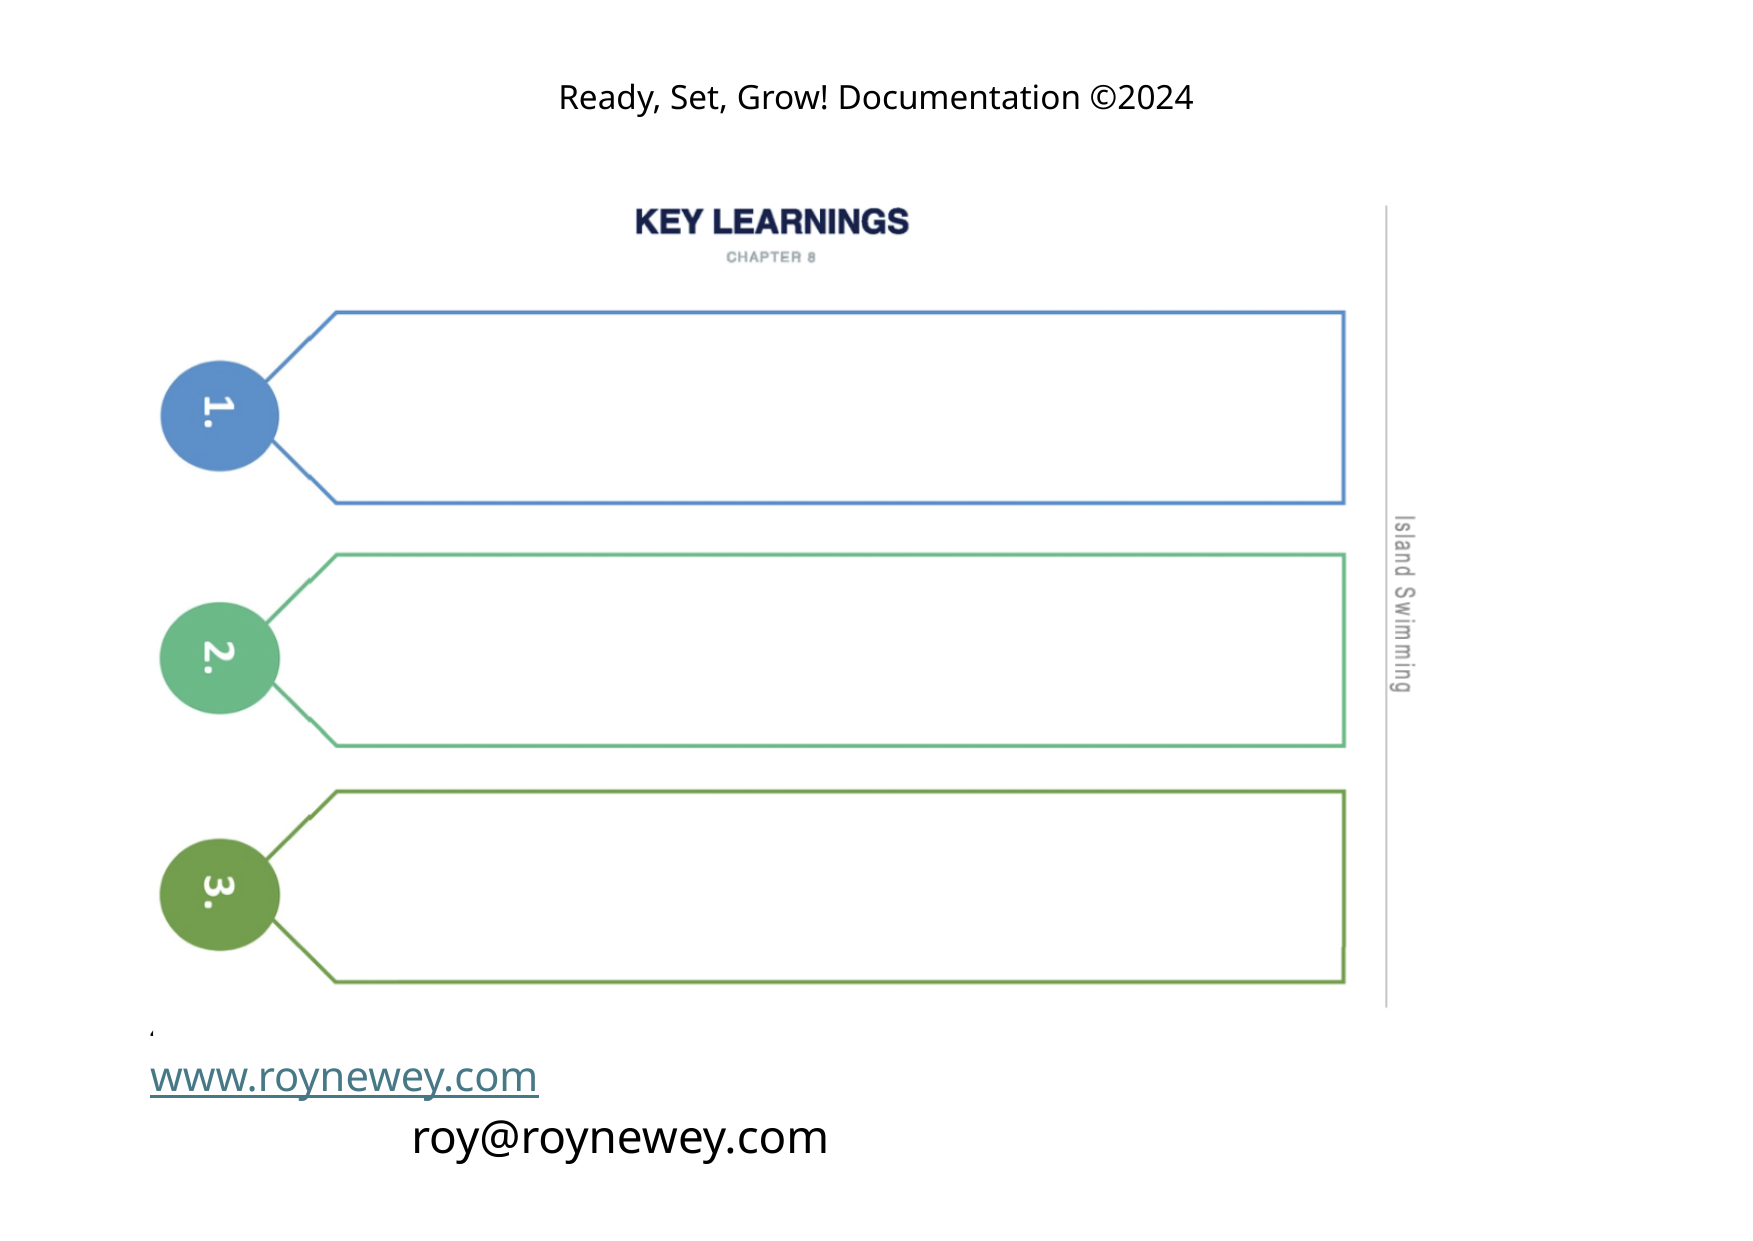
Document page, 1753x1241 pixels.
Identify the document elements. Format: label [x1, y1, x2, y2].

picture [154, 151, 1432, 1060]
